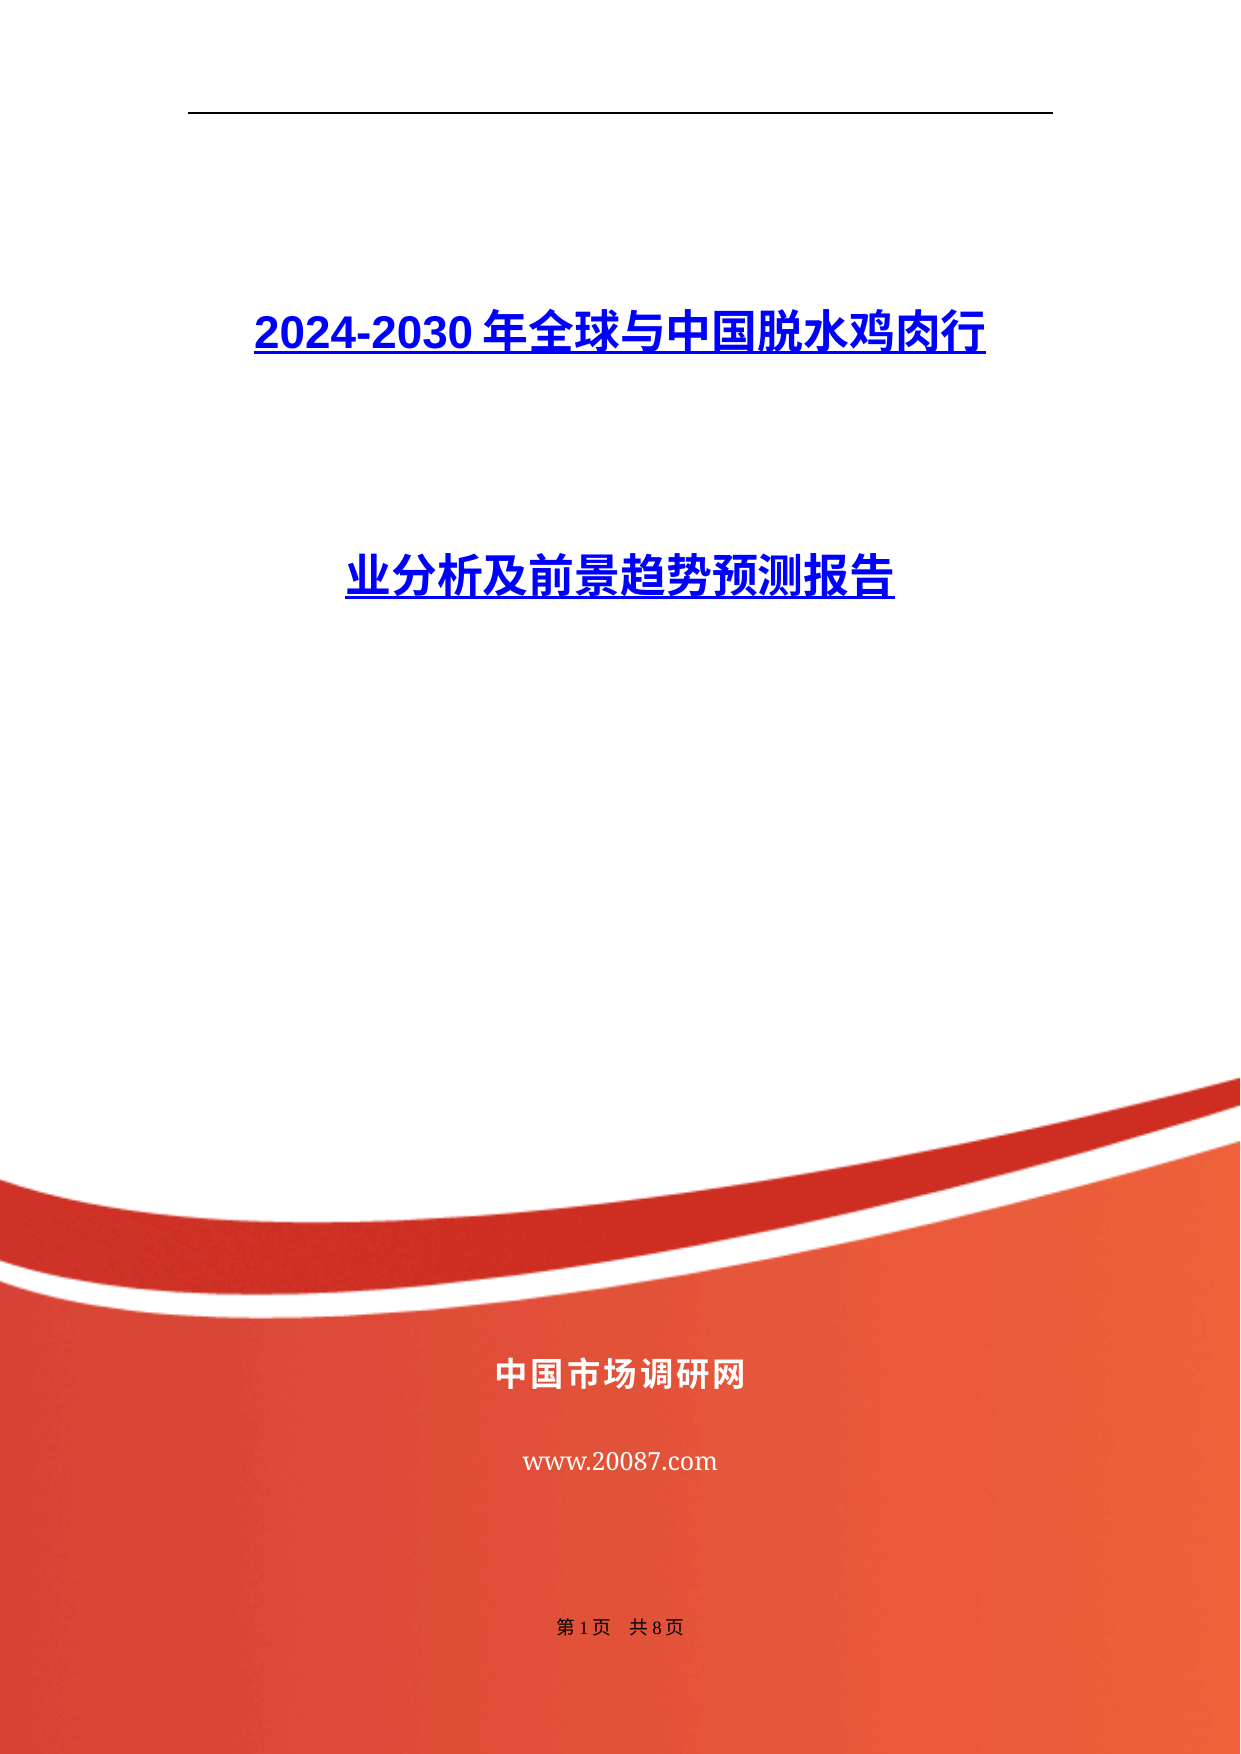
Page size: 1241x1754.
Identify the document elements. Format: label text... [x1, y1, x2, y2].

text www.20087.com [187, 1428, 1053, 1493]
picture [0, 1006, 1241, 1754]
table_header 2024-2030年全球与中国脱水鸡肉行业分析及前景趋势预测报告 [188, 207, 1053, 773]
subtitle 中国市场调研网 [187, 1339, 1053, 1404]
